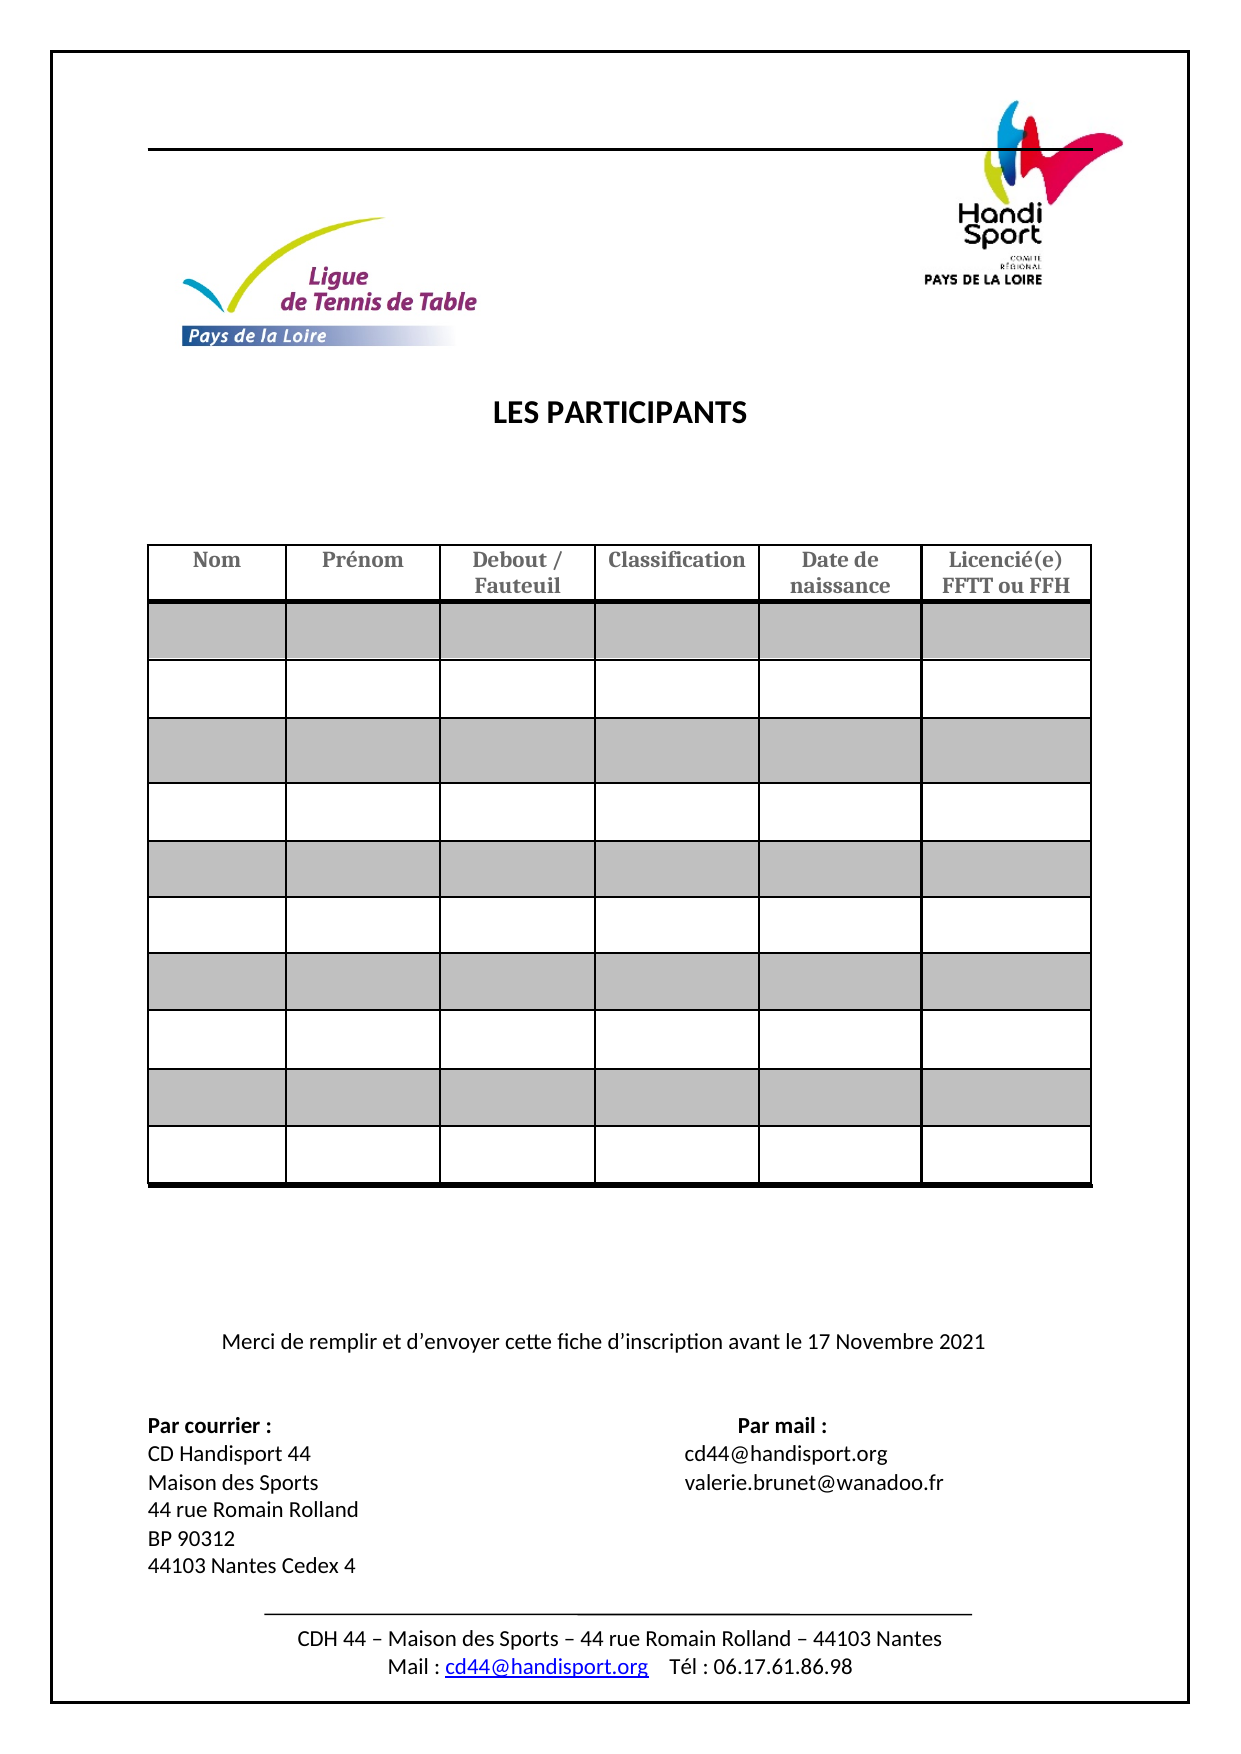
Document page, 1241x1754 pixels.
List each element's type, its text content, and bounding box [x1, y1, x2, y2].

table_cell [441, 1011, 594, 1068]
table_cell [923, 1127, 1090, 1182]
table_cell [287, 1127, 439, 1182]
table_header Licencié(e) FFTT ou FFH [923, 546, 1090, 599]
table_cell [441, 954, 594, 1009]
table_cell [596, 1070, 758, 1125]
text BP 90312 [148, 1524, 1093, 1552]
table_cell [149, 1011, 285, 1068]
table_cell [596, 1011, 758, 1068]
table_header Date de naissance [760, 546, 920, 599]
text Merci de remplir et d’envoyer cette fiche d’inscription avant le 17 Novembre 2021 [148, 1327, 1093, 1356]
table_cell [441, 661, 594, 717]
table_cell [441, 898, 594, 952]
table_cell [149, 719, 285, 782]
text 44103 Nantes Cedex 4 [148, 1552, 1093, 1580]
table_cell [596, 719, 758, 782]
table_cell [760, 954, 920, 1009]
table_cell [441, 604, 594, 658]
picture [153, 217, 487, 358]
table_cell [287, 661, 439, 717]
table_cell [760, 1011, 920, 1068]
table_cell [596, 1127, 758, 1182]
text 44 rue Romain Rolland [148, 1496, 1093, 1524]
table_cell [287, 1011, 439, 1068]
table_cell [760, 1070, 920, 1125]
table_cell [923, 1011, 1090, 1068]
text LES PARTICIPANTS [148, 391, 1093, 432]
text CD Handisport 44 cd44@handisport.org [148, 1439, 1093, 1468]
table_cell [441, 842, 594, 896]
table_cell [287, 898, 439, 952]
table_cell [287, 784, 439, 839]
table_cell [760, 842, 920, 896]
table_cell [923, 661, 1090, 717]
table_cell [923, 784, 1090, 839]
table_cell [287, 842, 439, 896]
table_cell [760, 784, 920, 839]
table_cell [149, 784, 285, 839]
table_cell [596, 954, 758, 1009]
table_cell [441, 719, 594, 782]
table_cell [149, 604, 285, 658]
table_cell [287, 604, 439, 658]
table_cell [923, 604, 1090, 658]
table_cell [441, 1070, 594, 1125]
picture [912, 65, 1170, 323]
table_cell [149, 661, 285, 717]
table_cell [441, 784, 594, 839]
table_cell [923, 842, 1090, 896]
table_cell [441, 1127, 594, 1182]
table_header Prénom [287, 546, 439, 599]
text Maison des Sports valerie.brunet@wanadoo.fr [148, 1468, 1093, 1496]
table_cell [760, 661, 920, 717]
table_cell [149, 954, 285, 1009]
table_cell [149, 898, 285, 952]
table_cell [149, 842, 285, 896]
table_cell [760, 719, 920, 782]
table_cell [287, 1070, 439, 1125]
table_cell [760, 1127, 920, 1182]
table_cell [923, 1070, 1090, 1125]
table_header Classification [596, 546, 758, 599]
table_cell [149, 1070, 285, 1125]
table_cell [596, 604, 758, 658]
table_cell [596, 898, 758, 952]
table_cell [923, 954, 1090, 1009]
table_cell [596, 661, 758, 717]
table_cell [149, 1127, 285, 1182]
table_cell [596, 784, 758, 839]
table_cell [287, 954, 439, 1009]
table_header Nom [149, 546, 285, 599]
table_cell [760, 604, 920, 658]
table_cell [760, 898, 920, 952]
table_cell [923, 898, 1090, 952]
table_cell [923, 719, 1090, 782]
text Par courrier : Par mail : [148, 1412, 1093, 1439]
table_header Debout / Fauteuil [441, 546, 594, 599]
table_cell [596, 842, 758, 896]
table_cell [287, 719, 439, 782]
